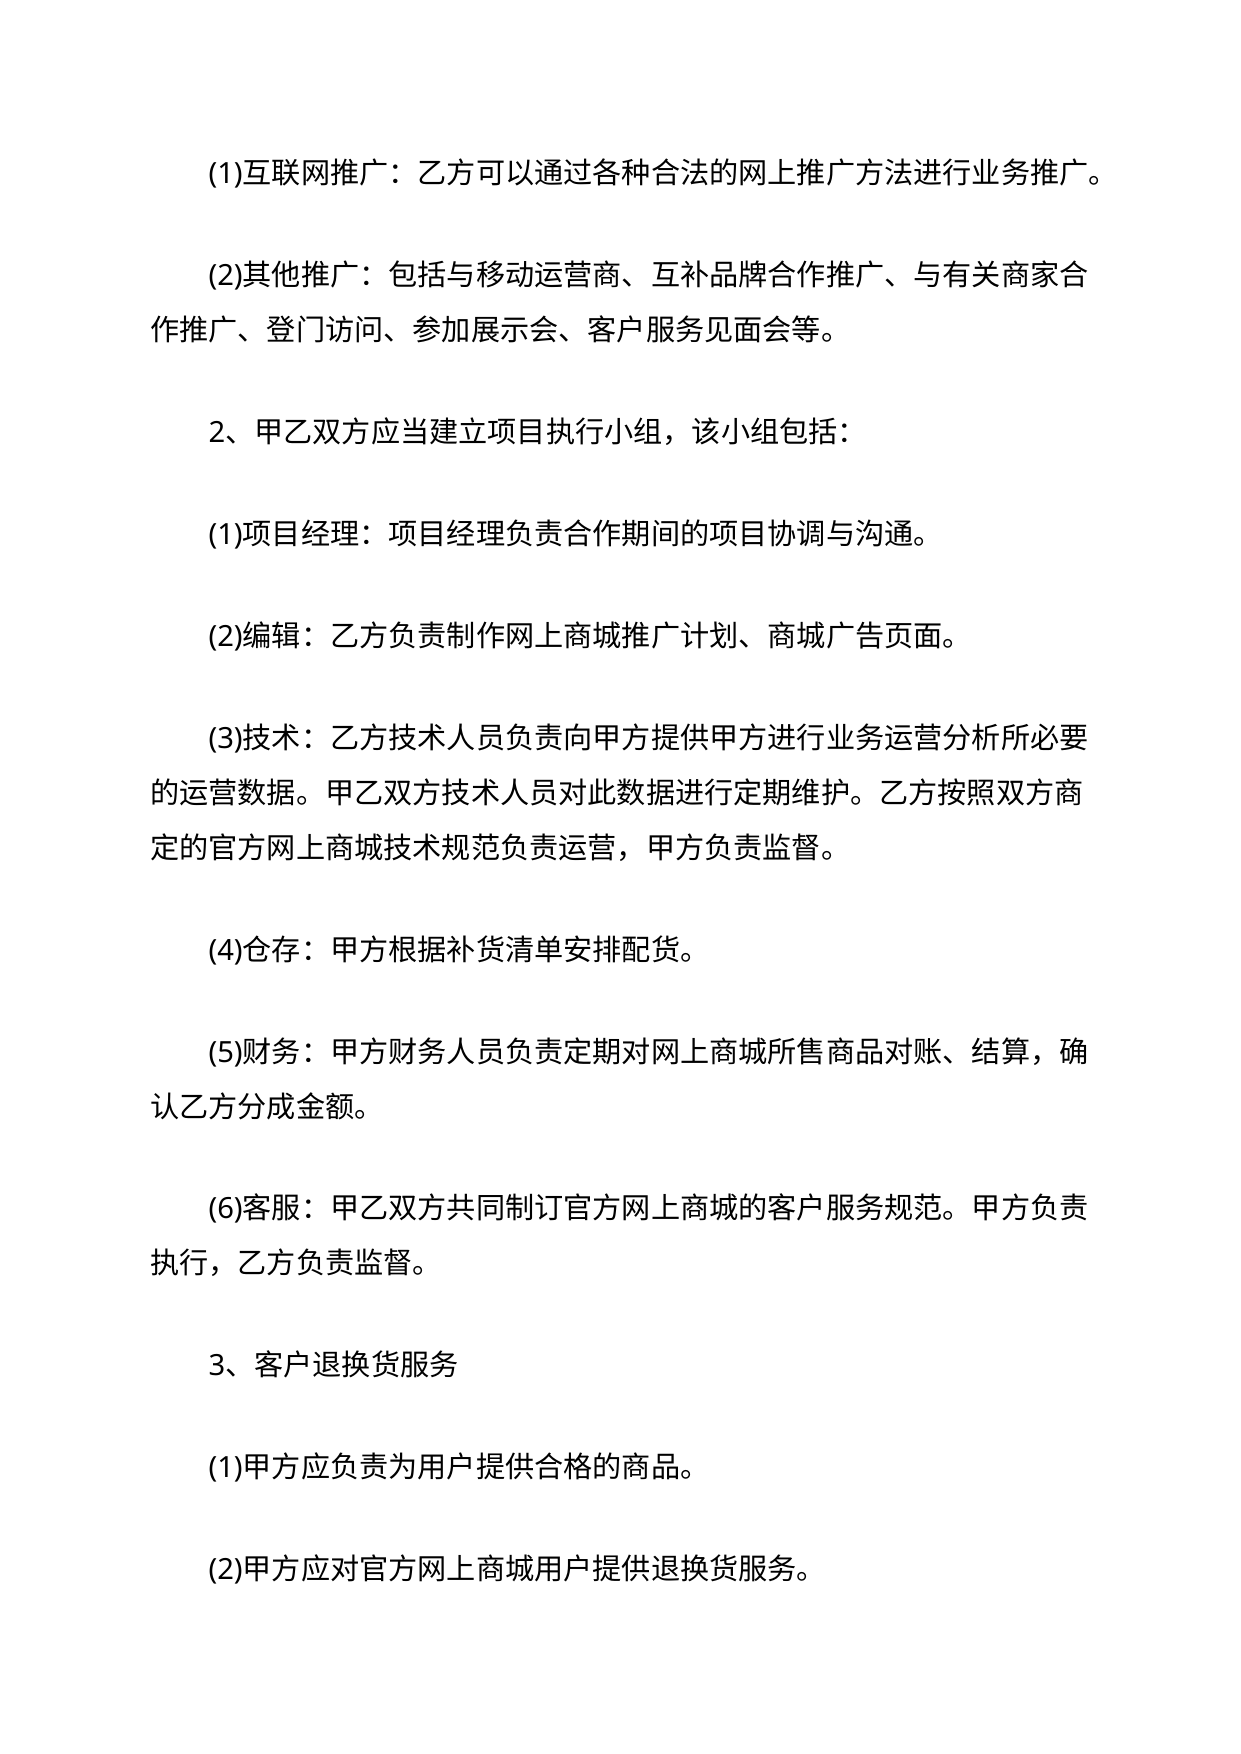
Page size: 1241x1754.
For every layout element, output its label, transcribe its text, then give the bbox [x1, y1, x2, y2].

text (4)仓存：甲方根据补货清单安排配货。 [150, 926, 1090, 969]
text (3)技术：乙方技术人员负责向甲方提供甲方进行业务运营分析所必要的运营数据。甲乙双方技术人员对此数据进行定期维护。乙方按照双方商定的官方网上商城技术规范负责运营，甲方负责监督。 [150, 715, 1090, 867]
text (5)财务：甲方财务人员负责定期对网上商城所售商品对账、结算，确认乙方分成金额。 [150, 1028, 1090, 1126]
text (2)编辑：乙方负责制作网上商城推广计划、商城广告页面。 [150, 613, 1090, 655]
text (1)甲方应负责为用户提供合格的商品。 [150, 1444, 1090, 1486]
text (6)客服：甲乙双方共同制订官方网上商城的客户服务规范。甲方负责执行，乙方负责监督。 [150, 1185, 1090, 1282]
text (2)甲方应对官方网上商城用户提供退换货服务。 [150, 1546, 1090, 1588]
text (2)其他推广：包括与移动运营商、互补品牌合作推广、与有关商家合作推广、登门访问、参加展示会、客户服务见面会等。 [150, 252, 1090, 349]
text (1)项目经理：项目经理负责合作期间的项目协调与沟通。 [150, 511, 1090, 553]
text 3、客户退换货服务 [150, 1342, 1090, 1384]
text 2、甲乙双方应当建立项目执行小组，该小组包括： [150, 409, 1090, 451]
text (1)互联网推广：乙方可以通过各种合法的网上推广方法进行业务推广。 [150, 150, 1090, 192]
